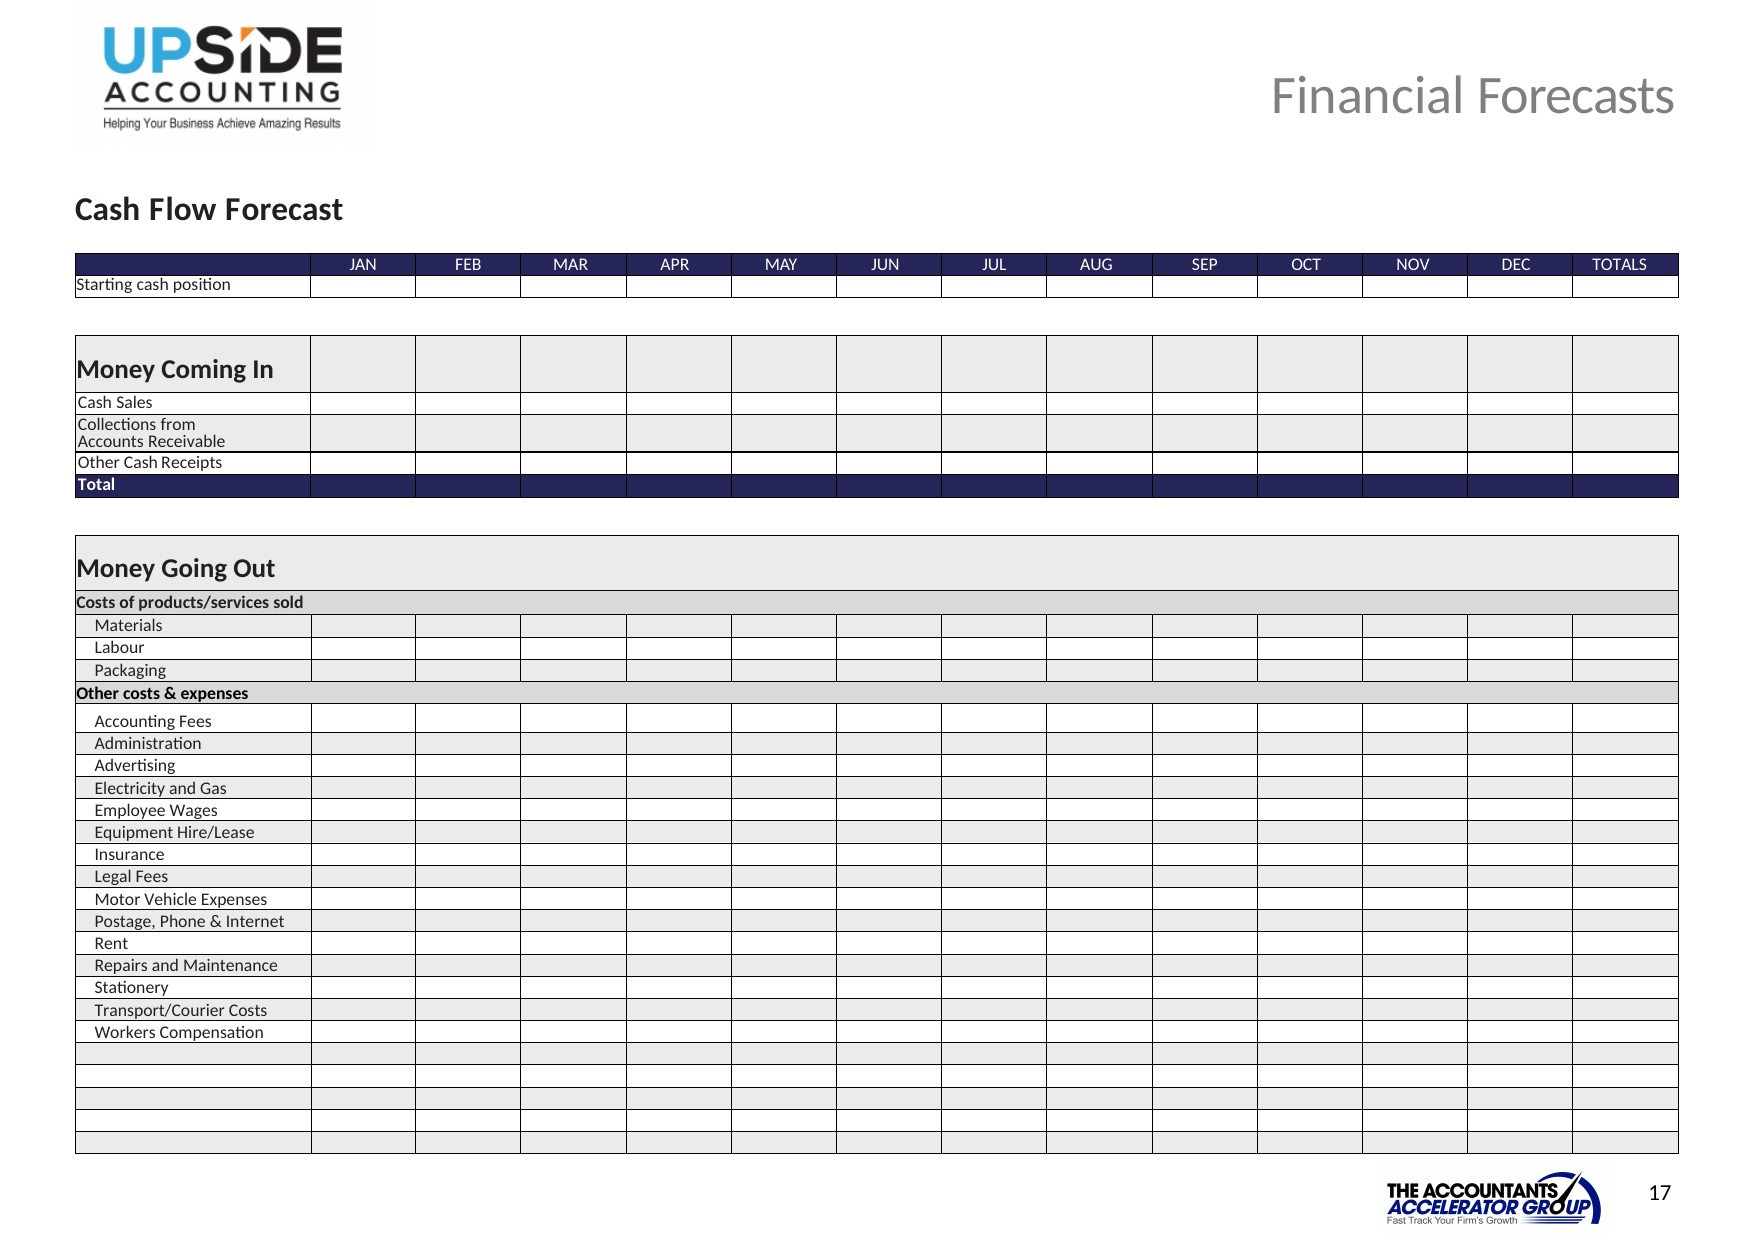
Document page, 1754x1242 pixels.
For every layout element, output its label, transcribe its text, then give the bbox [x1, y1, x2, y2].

table_cell [1258, 799, 1362, 820]
table_cell [521, 999, 626, 1020]
table_cell Equipment Hire/Lease [76, 821, 311, 842]
table_cell [1468, 777, 1572, 798]
table_cell [732, 866, 836, 887]
table_cell [312, 999, 415, 1020]
table_cell Employee Wages [76, 799, 311, 820]
table_header APR [627, 254, 731, 275]
table_cell [1047, 755, 1152, 776]
table_cell [942, 1065, 1046, 1087]
table_cell [312, 638, 415, 659]
table_cell Postage, Phone & Internet [76, 910, 311, 931]
table_cell [837, 799, 941, 820]
table_cell [1258, 733, 1362, 754]
table_cell [1468, 453, 1572, 473]
table_cell [837, 888, 941, 909]
table_cell [732, 799, 836, 820]
table_cell [1363, 755, 1467, 776]
table_cell [416, 733, 520, 754]
table_cell [1047, 475, 1152, 497]
table_cell [732, 1021, 836, 1042]
table_cell [416, 276, 520, 297]
table_cell [416, 755, 520, 776]
table_cell [732, 1065, 836, 1087]
table_cell [1047, 955, 1152, 976]
table_cell [416, 844, 520, 865]
table_cell [837, 932, 941, 953]
table_cell [627, 1065, 731, 1087]
table_cell [1468, 393, 1572, 414]
table_cell [1153, 615, 1257, 637]
table_cell [627, 777, 731, 798]
table_cell [1153, 1088, 1257, 1109]
table_cell [1153, 475, 1257, 497]
table_cell [1573, 615, 1678, 637]
table_cell [1258, 844, 1362, 865]
table_cell [942, 910, 1046, 931]
table_cell [1153, 999, 1257, 1020]
table_cell [1258, 1088, 1362, 1109]
table_cell [521, 866, 626, 887]
table_cell [1047, 276, 1152, 297]
table_cell [1468, 977, 1572, 998]
table_cell [312, 1065, 415, 1087]
table_cell [1258, 755, 1362, 776]
table_cell [1258, 910, 1362, 931]
table_header [311, 336, 415, 392]
table_cell [312, 660, 415, 681]
table_cell [732, 276, 836, 297]
table_cell [521, 977, 626, 998]
table_cell [732, 393, 836, 414]
table_cell [521, 1110, 626, 1131]
table_cell [1047, 1021, 1152, 1042]
table_cell [942, 799, 1046, 820]
table_cell [942, 932, 1046, 953]
table_cell [1258, 1065, 1362, 1087]
table_cell [416, 475, 520, 497]
table_cell [627, 453, 731, 473]
table_cell [627, 955, 731, 976]
table_cell [521, 932, 626, 953]
table_cell [1153, 1110, 1257, 1131]
table_cell [76, 1132, 311, 1153]
table_cell [521, 755, 626, 776]
table_cell [1468, 844, 1572, 865]
table_cell [627, 1021, 731, 1042]
table_cell [521, 955, 626, 976]
table_cell [312, 866, 415, 887]
table_cell [1047, 393, 1152, 414]
table_cell [627, 415, 731, 451]
table_cell [627, 866, 731, 887]
table_cell [1153, 453, 1257, 473]
table_cell [942, 821, 1046, 842]
table_cell [1258, 1110, 1362, 1131]
table_cell [1363, 821, 1467, 842]
table_cell [416, 704, 520, 732]
table_cell [1573, 660, 1678, 681]
table_header FEB [416, 254, 520, 275]
table_cell [1153, 1132, 1257, 1153]
table_cell [942, 844, 1046, 865]
table_cell [1363, 844, 1467, 865]
table_cell [1047, 453, 1152, 473]
table_cell [1468, 415, 1572, 451]
table_cell [521, 393, 626, 414]
table_cell [1468, 733, 1572, 754]
table_cell [837, 615, 941, 637]
table_cell Administration [76, 733, 311, 754]
table_cell [1573, 799, 1678, 820]
table_cell [942, 393, 1046, 414]
table_cell [1573, 777, 1678, 798]
table_cell [1153, 799, 1257, 820]
table_cell [1153, 932, 1257, 953]
table_cell Packaging [76, 660, 311, 681]
table_cell [521, 615, 626, 637]
table_cell [416, 393, 520, 414]
table_cell Legal Fees [76, 866, 311, 887]
table_cell [312, 888, 415, 909]
table_cell [416, 1065, 520, 1087]
table_cell [1047, 999, 1152, 1020]
table_header [1363, 336, 1467, 392]
table_cell [1468, 615, 1572, 637]
table_cell [1468, 704, 1572, 732]
table_cell [942, 777, 1046, 798]
table_cell [1363, 1065, 1467, 1087]
table_cell [416, 415, 520, 451]
table_cell [521, 1088, 626, 1109]
table_cell [1047, 660, 1152, 681]
table_cell [521, 1065, 626, 1087]
table_cell [627, 733, 731, 754]
table_cell [312, 821, 415, 842]
table_cell [837, 1021, 941, 1042]
table_cell [627, 888, 731, 909]
table_cell [732, 615, 836, 637]
table_cell [1047, 821, 1152, 842]
table_cell [416, 615, 520, 637]
table_cell [1258, 475, 1362, 497]
table_cell [416, 888, 520, 909]
table_cell Electricity and Gas [76, 777, 311, 798]
table_cell [942, 276, 1046, 297]
table_cell [627, 1110, 731, 1131]
table_cell [1573, 475, 1678, 497]
table_cell [942, 453, 1046, 473]
table_cell [732, 475, 836, 497]
table_cell [1258, 821, 1362, 842]
table_header JUN [837, 254, 941, 275]
table_cell [1153, 1065, 1257, 1087]
table_cell [521, 453, 626, 473]
table_cell [1153, 777, 1257, 798]
table_cell Starting cash position [76, 276, 310, 297]
table_cell [1047, 799, 1152, 820]
table_cell [416, 977, 520, 998]
table_cell [1153, 393, 1257, 414]
table_cell [732, 777, 836, 798]
table_cell [312, 704, 415, 732]
table_cell [732, 415, 836, 451]
table_cell [1363, 955, 1467, 976]
table_cell [416, 799, 520, 820]
table_cell [1153, 866, 1257, 887]
table_cell [732, 704, 836, 732]
table_cell Other Cash Receipts [76, 453, 310, 473]
table_header TOTALS [1573, 254, 1678, 275]
table_cell [1258, 660, 1362, 681]
table_cell [627, 977, 731, 998]
table_cell [1363, 866, 1467, 887]
table_cell [1468, 999, 1572, 1020]
table_cell [732, 660, 836, 681]
table_cell [837, 475, 941, 497]
table_cell [942, 1021, 1046, 1042]
table_cell [732, 1110, 836, 1131]
table_cell [627, 1132, 731, 1153]
table_cell [1258, 453, 1362, 473]
table_cell [837, 393, 941, 414]
table_cell [312, 932, 415, 953]
table_cell [416, 866, 520, 887]
table_cell [942, 1132, 1046, 1153]
table_header NOV [1363, 254, 1467, 275]
table_cell [312, 733, 415, 754]
table_cell Repairs and Maintenance [76, 955, 311, 976]
table_cell [732, 453, 836, 473]
table_cell [1258, 866, 1362, 887]
table_cell [1258, 276, 1362, 297]
table_cell [1468, 475, 1572, 497]
table_cell [1363, 932, 1467, 953]
table_cell [311, 475, 415, 497]
table_cell [521, 1132, 626, 1153]
table_cell [312, 844, 415, 865]
table_header OCT [1258, 254, 1362, 275]
table_cell [1258, 888, 1362, 909]
table_cell [1363, 777, 1467, 798]
table_header [76, 254, 310, 275]
table_cell [942, 888, 1046, 909]
table_cell [312, 1088, 415, 1109]
table_cell [1468, 799, 1572, 820]
table_cell [1468, 1110, 1572, 1131]
table_header [837, 336, 941, 392]
table_cell [1363, 638, 1467, 659]
table_cell [942, 755, 1046, 776]
table_cell [1258, 1021, 1362, 1042]
table_header [1153, 336, 1257, 392]
table_cell [521, 638, 626, 659]
table_header [1047, 336, 1152, 392]
table_cell [1468, 1132, 1572, 1153]
table_cell [1258, 955, 1362, 976]
table_cell [1363, 733, 1467, 754]
table_cell [732, 755, 836, 776]
table_cell [837, 453, 941, 473]
table_cell [627, 999, 731, 1020]
table_cell [837, 660, 941, 681]
table_cell [837, 977, 941, 998]
table_cell [942, 1043, 1046, 1064]
table_header SEP [1153, 254, 1257, 275]
table_cell [1573, 977, 1678, 998]
table_cell [1363, 615, 1467, 637]
table_cell [1468, 276, 1572, 297]
table_cell [837, 1132, 941, 1153]
table_cell [1468, 755, 1572, 776]
table_cell [732, 999, 836, 1020]
table_cell [416, 1132, 520, 1153]
table_cell [1363, 799, 1467, 820]
table_cell [1573, 704, 1678, 732]
table_cell Workers Compensation [76, 1021, 311, 1042]
table_cell [1363, 475, 1467, 497]
table_cell [837, 1065, 941, 1087]
table_cell [1573, 844, 1678, 865]
table_cell [942, 660, 1046, 681]
table_cell [1047, 844, 1152, 865]
table_cell [837, 999, 941, 1020]
table_cell [76, 1043, 311, 1064]
table_header MAR [521, 254, 626, 275]
table_cell [837, 821, 941, 842]
table_cell [1468, 1021, 1572, 1042]
table_cell [311, 276, 415, 297]
table_cell [416, 910, 520, 931]
table_cell [1573, 866, 1678, 887]
table_cell [521, 888, 626, 909]
table_cell [1153, 955, 1257, 976]
table_cell [1468, 638, 1572, 659]
table_cell [521, 1021, 626, 1042]
table_cell [1047, 615, 1152, 637]
table_cell [521, 844, 626, 865]
table_cell [521, 704, 626, 732]
table_cell [1468, 821, 1572, 842]
table_cell Collections from Accounts Receivable [76, 415, 310, 451]
table_cell [76, 1065, 311, 1087]
table_cell [1363, 888, 1467, 909]
table_cell [76, 1088, 311, 1109]
table_cell Advertising [76, 755, 311, 776]
table_cell [1258, 393, 1362, 414]
table_cell [1363, 415, 1467, 451]
table_header [732, 336, 836, 392]
table_cell [837, 955, 941, 976]
table_cell [1363, 660, 1467, 681]
table_cell [732, 977, 836, 998]
table_cell [416, 638, 520, 659]
table_cell [416, 660, 520, 681]
table_cell [1468, 955, 1572, 976]
table_cell [1573, 1110, 1678, 1131]
table_cell [627, 276, 731, 297]
table_cell Accounting Fees [76, 704, 311, 732]
table_cell [837, 276, 941, 297]
table_cell [732, 1088, 836, 1109]
table_cell [732, 932, 836, 953]
table_cell [1047, 1110, 1152, 1131]
table_cell [942, 733, 1046, 754]
table_cell [732, 888, 836, 909]
table_cell [416, 932, 520, 953]
table_cell [1363, 704, 1467, 732]
table_cell [732, 733, 836, 754]
table_cell [732, 955, 836, 976]
table_cell [1047, 910, 1152, 931]
subtitle Cash Flow Forecast [75, 188, 1754, 228]
table_cell [627, 638, 731, 659]
table_cell [1468, 866, 1572, 887]
table_cell [416, 955, 520, 976]
table_cell [942, 1110, 1046, 1131]
table_cell [1047, 638, 1152, 659]
table_cell [627, 475, 731, 497]
table_cell [1573, 1132, 1678, 1153]
picture [1379, 1159, 1611, 1236]
table_cell [1047, 733, 1152, 754]
table_cell [627, 1088, 731, 1109]
table_cell [1468, 1065, 1572, 1087]
table_cell [521, 821, 626, 842]
table_header [416, 336, 520, 392]
table_cell [732, 844, 836, 865]
table_cell Labour [76, 638, 311, 659]
table_cell [942, 866, 1046, 887]
table_cell [1573, 415, 1678, 451]
table_header Money Going Out [76, 536, 1678, 590]
table_cell Motor Vehicle Expenses [76, 888, 311, 909]
table_cell [1573, 1088, 1678, 1109]
table_cell [312, 777, 415, 798]
table_cell Other costs & expenses [76, 682, 1678, 703]
table_cell [312, 1132, 415, 1153]
table_cell [627, 615, 731, 637]
table_cell [1047, 777, 1152, 798]
table_cell [627, 660, 731, 681]
table_cell [521, 660, 626, 681]
table_cell [521, 415, 626, 451]
table_cell [1363, 276, 1467, 297]
table_cell [416, 1043, 520, 1064]
table_header [1573, 336, 1678, 392]
table_cell [837, 415, 941, 451]
table_cell [521, 276, 626, 297]
table_cell [942, 704, 1046, 732]
table_cell [1153, 888, 1257, 909]
table_cell [942, 955, 1046, 976]
table_cell [732, 821, 836, 842]
table_cell [1258, 415, 1362, 451]
table_cell [521, 777, 626, 798]
table_cell [837, 1088, 941, 1109]
table_cell [1153, 910, 1257, 931]
table_cell [942, 615, 1046, 637]
table_cell [732, 1043, 836, 1064]
table_cell [521, 1043, 626, 1064]
table_cell [1573, 638, 1678, 659]
table_cell [627, 704, 731, 732]
table_cell [1468, 1043, 1572, 1064]
table_cell [416, 453, 520, 473]
table_cell [1047, 1088, 1152, 1109]
table_cell [1363, 393, 1467, 414]
table_cell [1573, 393, 1678, 414]
table_cell [732, 910, 836, 931]
table_cell [1258, 999, 1362, 1020]
table_cell [1573, 999, 1678, 1020]
table_cell [732, 638, 836, 659]
table_cell [1047, 704, 1152, 732]
table_cell [416, 777, 520, 798]
table_cell Costs of products/services sold [76, 591, 1678, 614]
table_cell [1153, 977, 1257, 998]
table_cell [942, 475, 1046, 497]
table_cell [312, 955, 415, 976]
table_cell [1573, 453, 1678, 473]
table_header MAY [732, 254, 836, 275]
table_cell [837, 1110, 941, 1131]
table_cell [627, 755, 731, 776]
table_cell [76, 1110, 311, 1131]
table_cell [312, 977, 415, 998]
table_cell [416, 1088, 520, 1109]
table_cell [837, 844, 941, 865]
table_cell [312, 799, 415, 820]
table_cell [627, 799, 731, 820]
table_header [1258, 336, 1362, 392]
table_cell [1047, 932, 1152, 953]
table_cell [1258, 1132, 1362, 1153]
table_cell [1573, 932, 1678, 953]
table_cell [1363, 1110, 1467, 1131]
table_cell [1363, 910, 1467, 931]
table_cell [1573, 1021, 1678, 1042]
table_cell [1258, 704, 1362, 732]
table_cell [1573, 888, 1678, 909]
table_cell [1258, 932, 1362, 953]
table_cell [837, 866, 941, 887]
table_cell [312, 615, 415, 637]
table_cell [837, 1043, 941, 1064]
table_cell [627, 821, 731, 842]
table_cell [1258, 615, 1362, 637]
table_cell [1468, 660, 1572, 681]
table_cell [1258, 977, 1362, 998]
table_header AUG [1047, 254, 1152, 275]
table_cell [1573, 733, 1678, 754]
table_cell [521, 733, 626, 754]
table_cell [312, 1021, 415, 1042]
table_cell [942, 638, 1046, 659]
table_cell [1153, 276, 1257, 297]
table_cell [1153, 1043, 1257, 1064]
table_cell [627, 844, 731, 865]
table_cell [1153, 704, 1257, 732]
table_cell Transport/Courier Costs [76, 999, 311, 1020]
table_cell [416, 1021, 520, 1042]
table_cell [1468, 932, 1572, 953]
table_cell Total [76, 475, 310, 497]
table_cell [312, 910, 415, 931]
picture [71, 3, 375, 149]
table_cell [1153, 660, 1257, 681]
table_cell [1153, 1021, 1257, 1042]
table_cell [1153, 821, 1257, 842]
table_cell [1363, 977, 1467, 998]
table_cell [311, 393, 415, 414]
table_cell [1573, 1065, 1678, 1087]
table_cell [1573, 755, 1678, 776]
table_cell [732, 1132, 836, 1153]
table_cell [1047, 866, 1152, 887]
table_cell [837, 733, 941, 754]
table_cell [1573, 910, 1678, 931]
table_cell [1468, 1088, 1572, 1109]
table_cell [416, 999, 520, 1020]
table_cell [1258, 777, 1362, 798]
table_header [942, 336, 1046, 392]
table_header DEC [1468, 254, 1572, 275]
table_cell [1047, 1043, 1152, 1064]
table_cell [1363, 1132, 1467, 1153]
table_cell Stationery [76, 977, 311, 998]
table_cell [837, 777, 941, 798]
table_cell [312, 1043, 415, 1064]
table_cell [942, 1088, 1046, 1109]
table_header Money Coming In [76, 336, 310, 392]
table_cell [1047, 1132, 1152, 1153]
table_cell Materials [76, 615, 311, 637]
table_cell [1258, 638, 1362, 659]
table_cell Insurance [76, 844, 311, 865]
table_cell [521, 475, 626, 497]
table_cell [627, 1043, 731, 1064]
table_cell [312, 1110, 415, 1131]
table_cell [837, 638, 941, 659]
table_cell [1258, 1043, 1362, 1064]
table_cell [1153, 733, 1257, 754]
table_cell [837, 704, 941, 732]
table_cell [311, 415, 415, 451]
table_cell [521, 799, 626, 820]
table_cell [837, 755, 941, 776]
table_cell [1363, 1021, 1467, 1042]
table_cell [1363, 999, 1467, 1020]
table_cell [311, 453, 415, 473]
table_cell [1047, 888, 1152, 909]
table_cell [1573, 1043, 1678, 1064]
table_cell [1047, 1065, 1152, 1087]
table_cell [837, 910, 941, 931]
table_cell [942, 999, 1046, 1020]
table_cell [1153, 755, 1257, 776]
table_cell [416, 821, 520, 842]
table_cell [1153, 844, 1257, 865]
table_header [521, 336, 626, 392]
table_cell Cash Sales [76, 393, 310, 414]
table_cell [1363, 1088, 1467, 1109]
table_header JUL [942, 254, 1046, 275]
table_cell [1153, 638, 1257, 659]
table_cell [942, 415, 1046, 451]
table_cell [1468, 910, 1572, 931]
table_cell [627, 393, 731, 414]
table_cell [1047, 415, 1152, 451]
table_cell [1363, 453, 1467, 473]
table_cell [1153, 415, 1257, 451]
table_cell [1047, 977, 1152, 998]
table_cell [1363, 1043, 1467, 1064]
table_cell [521, 910, 626, 931]
table_cell [942, 977, 1046, 998]
table_cell [1468, 888, 1572, 909]
table_cell [312, 755, 415, 776]
table_cell [627, 932, 731, 953]
table_cell Rent [76, 932, 311, 953]
table_cell [627, 910, 731, 931]
table_cell [1573, 821, 1678, 842]
table_cell [1573, 276, 1678, 297]
table_header JAN [311, 254, 415, 275]
table_header [1468, 336, 1572, 392]
table_header [627, 336, 731, 392]
table_cell [416, 1110, 520, 1131]
table_cell [1573, 955, 1678, 976]
